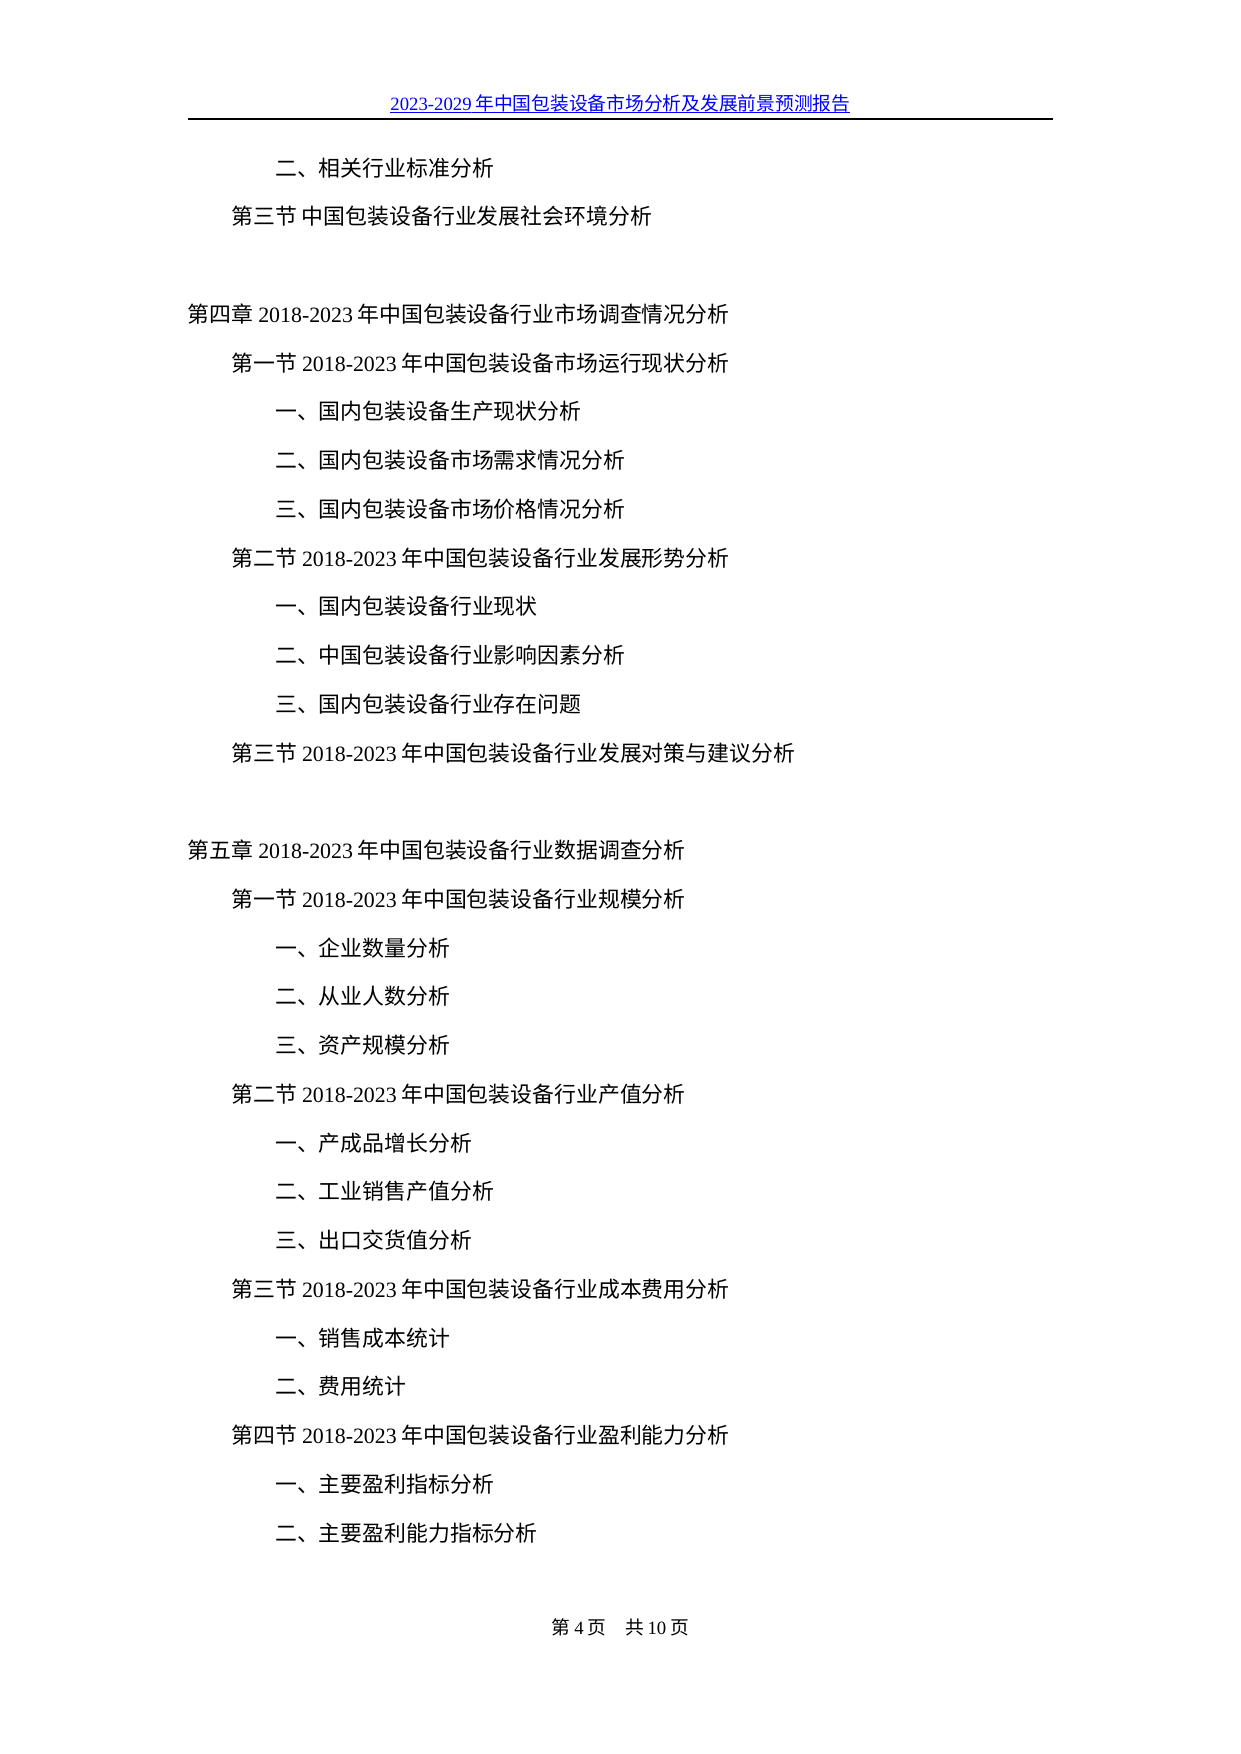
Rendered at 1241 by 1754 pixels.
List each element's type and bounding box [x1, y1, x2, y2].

text [187, 150, 1053, 1548]
